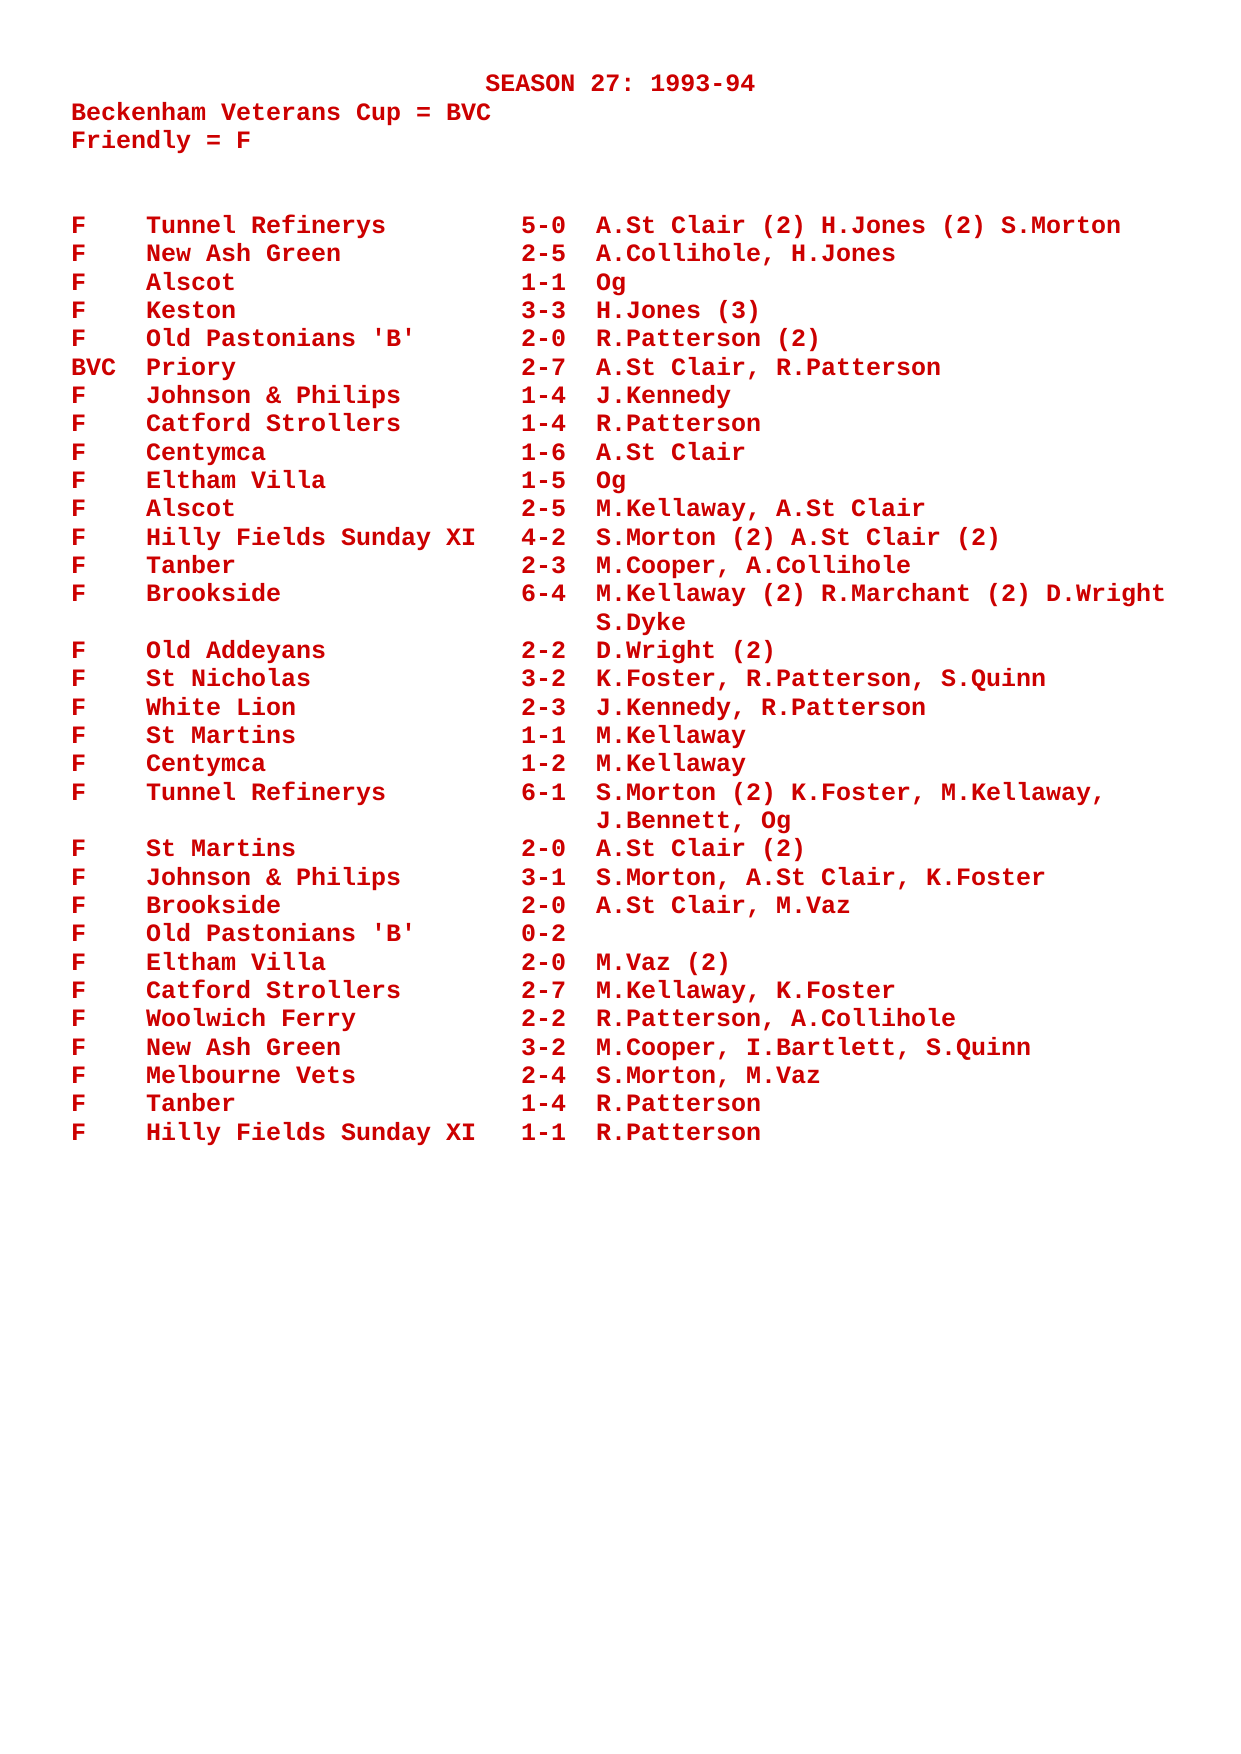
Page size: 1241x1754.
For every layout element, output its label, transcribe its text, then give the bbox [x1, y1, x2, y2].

text F Johnson & Philips 3-1 S.Morton, A.St Clair, K.Foster [71, 864, 1169, 892]
text SEASON 27: 1993-94 [71, 71, 1169, 99]
text F Tanber 2-3 M.Cooper, A.Collihole [71, 552, 1169, 581]
text F Brookside 2-0 A.St Clair, M.Vaz [71, 892, 1169, 921]
text F St Martins 2-0 A.St Clair (2) [71, 836, 1169, 864]
text F White Lion 2-3 J.Kennedy, R.Patterson [71, 694, 1169, 722]
text F St Nicholas 3-2 K.Foster, R.Patterson, S.Quinn [71, 666, 1169, 694]
text F Old Pastonians 'B' 2-0 R.Patterson (2) [71, 326, 1169, 354]
text F Woolwich Ferry 2-2 R.Patterson, A.Collihole [71, 1006, 1169, 1034]
text F Old Addeyans 2-2 D.Wright (2) [71, 637, 1169, 666]
text F Centymca 1-6 A.St Clair [71, 439, 1169, 467]
text S.Dyke [521, 609, 1169, 637]
text F Tanber 1-4 R.Patterson [71, 1091, 1169, 1119]
text F New Ash Green 3-2 M.Cooper, I.Bartlett, S.Quinn [71, 1034, 1169, 1062]
text F Alscot 2-5 M.Kellaway, A.St Clair [71, 496, 1169, 524]
text F Brookside 6-4 M.Kellaway (2) R.Marchant (2) D.Wright [71, 581, 1169, 609]
text Friendly = F [71, 127, 1169, 156]
text F New Ash Green 2-5 A.Collihole, H.Jones [71, 241, 1169, 269]
text F Eltham Villa 2-0 M.Vaz (2) [71, 949, 1169, 977]
text F Hilly Fields Sunday XI 1-1 R.Patterson [71, 1119, 1169, 1147]
text F Melbourne Vets 2-4 S.Morton, M.Vaz [71, 1062, 1169, 1091]
text F Centymca 1-2 M.Kellaway [71, 751, 1169, 779]
text F Keston 3-3 H.Jones (3) [71, 297, 1169, 326]
text F Tunnel Refinerys 5-0 A.St Clair (2) H.Jones (2) S.Morton [71, 212, 1169, 241]
text F Alscot 1-1 Og [71, 269, 1169, 297]
text BVC Priory 2-7 A.St Clair, R.Patterson [71, 354, 1169, 382]
text F Johnson & Philips 1-4 J.Kennedy [71, 382, 1169, 411]
text Beckenham Veterans Cup = BVC [71, 99, 1169, 127]
text F St Martins 1-1 M.Kellaway [71, 722, 1169, 751]
text F Hilly Fields Sunday XI 4-2 S.Morton (2) A.St Clair (2) [71, 524, 1169, 552]
text F Catford Strollers 1-4 R.Patterson [71, 411, 1169, 439]
text F Catford Strollers 2-7 M.Kellaway, K.Foster [71, 977, 1169, 1006]
text J.Bennett, Og [521, 807, 1169, 836]
text F Eltham Villa 1-5 Og [71, 467, 1169, 496]
text F Old Pastonians 'B' 0-2 [71, 921, 1169, 949]
text F Tunnel Refinerys 6-1 S.Morton (2) K.Foster, M.Kellaway, [71, 779, 1169, 807]
